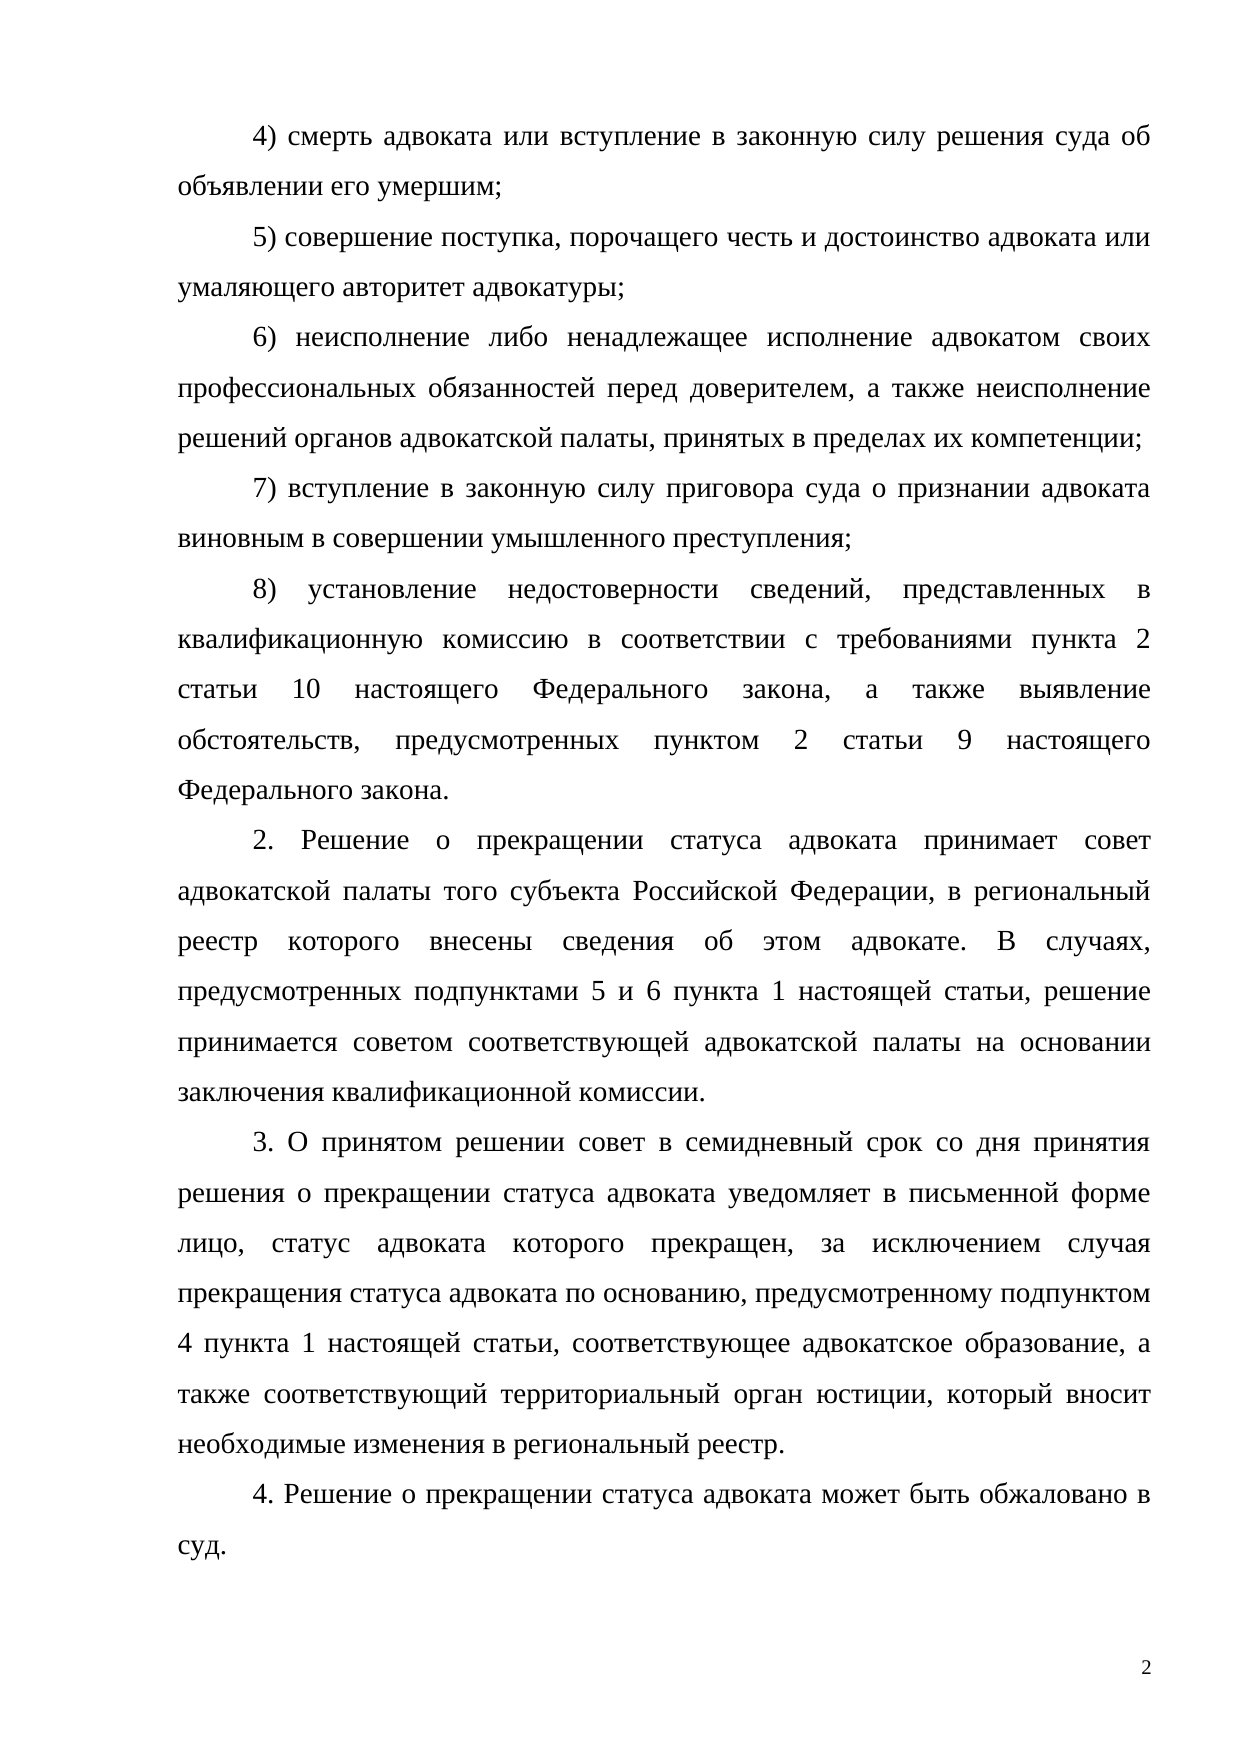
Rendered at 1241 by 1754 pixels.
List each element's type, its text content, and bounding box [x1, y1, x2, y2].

text 8) установление недостоверности сведений, представленных в квалификационную комиссию в соответствии с требованиями пункта 2 статьи 10 настоящего Федерального закона, а также выявление обстоятельств, предусмотренных пунктом 2 статьи 9 настоящего Федерального закона. [177, 571, 1152, 806]
text 2. Решение о прекращении статуса адвоката принимает совет адвокатской палаты того субъекта Российской Федерации, в региональный реестр которого внесены сведения об этом адвокате. В случаях, предусмотренных подпунктами 5 и 6 пункта 1 настоящей статьи, решение принимается советом соответствующей адвокатской палаты на основании заключения квалификационной комиссии. [177, 822, 1152, 1108]
text 6) неисполнение либо ненадлежащее исполнение адвокатом своих профессиональных обязанностей перед доверителем, а также неисполнение решений органов адвокатской палаты, принятых в пределах их компетенции; [177, 319, 1152, 453]
text 3. О принятом решении совет в семидневный срок со дня принятия решения о прекращении статуса адвоката уведомляет в письменной форме лицо, статус адвоката которого прекращен, за исключением случая прекращения статуса адвоката по основанию, предусмотренному подпунктом 4 пункта 1 настоящей статьи, соответствующее адвокатское образование, а также соответствующий территориальный орган юстиции, который вносит необходимые изменения в региональный реестр. [177, 1124, 1152, 1460]
text 5) совершение поступка, порочащего честь и достоинство адвоката или умаляющего авторитет адвокатуры; [177, 219, 1152, 303]
text 4. Решение о прекращении статуса адвоката может быть обжаловано в суд. [177, 1477, 1152, 1560]
text 4) смерть адвоката или вступление в законную силу решения суда об объявлении его умершим; [177, 118, 1152, 202]
text 7) вступление в законную силу приговора суда о признании адвоката виновным в совершении умышленного преступления; [177, 470, 1152, 554]
